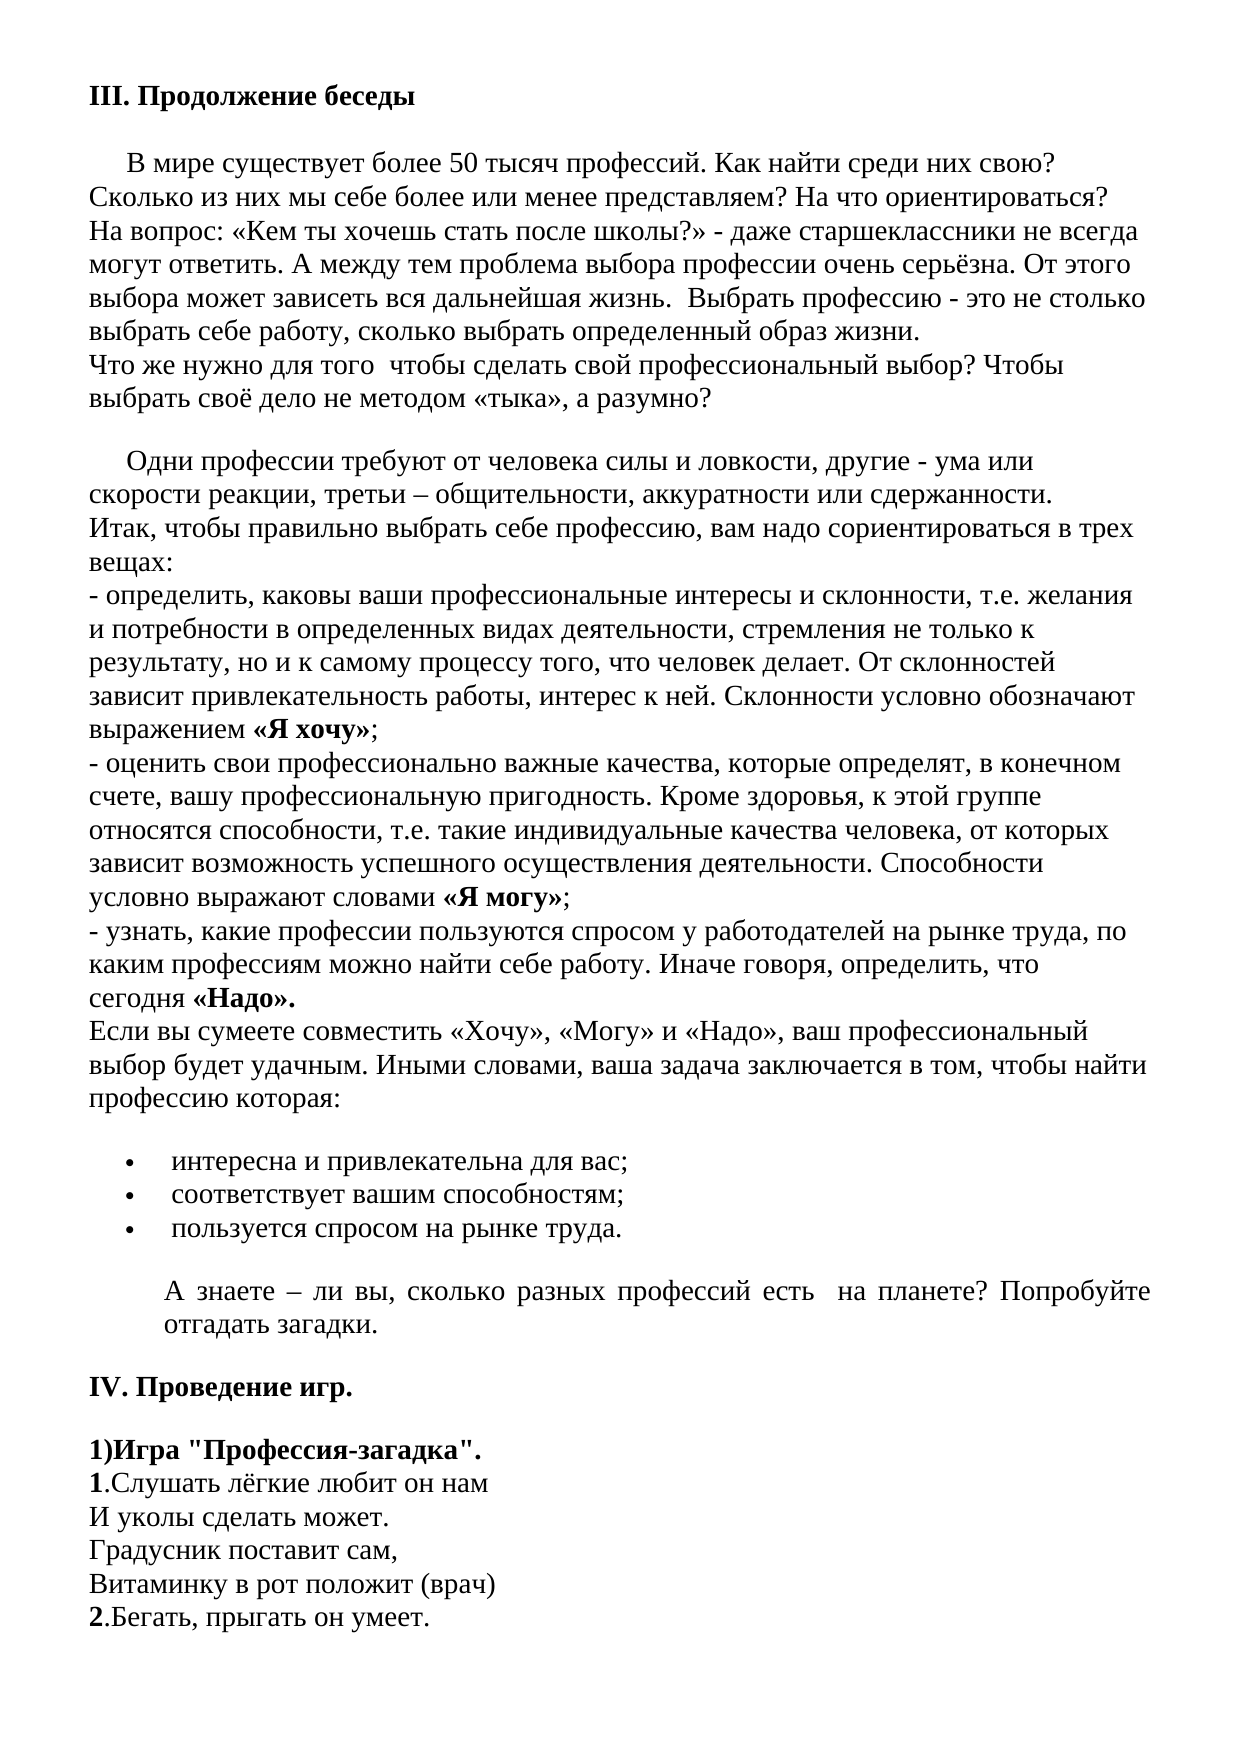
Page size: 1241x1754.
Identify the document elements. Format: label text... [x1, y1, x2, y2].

text Одни профессии требуют от человека силы и ловкости, другие - ума или скорости реакции, третьи – общительности, аккуратности или сдержанности. Итак, чтобы правильно выбрать себе профессию, вам надо сориентироваться в трех вещах: - определить, каковы ваши профессиональные интересы и склонности, т.е. желания и потребности в определенных видах деятельности, стремления не только к результату, но и к самому процессу того, что человек делает. От склонностей зависит привлекательность работы, интерес к ней. Склонности условно обозначают выражением «Я хочу»; - оценить свои профессионально важные качества, которые определят, в конечном счете, вашу профессиональную пригодность. Кроме здоровья, к этой группе относятся способности, т.е. такие индивидуальные качества человека, от которых зависит возможность успешного осуществления деятельности. Способности условно выражают словами «Я могу»; - узнать, какие профессии пользуются спросом у работодателей на рынке труда, по каким профессиям можно найти себе работу. Иначе говоря, определить, что сегодня «Надо». Если вы сумеете совместить «Хочу», «Могу» и «Надо», ваш профессиональный выбор будет удачным. Иными словами, ваша задача заключается в том, чтобы найти профессию которая: [89, 443, 1152, 1114]
text Градусник поставит сам, [89, 1532, 1152, 1566]
text 1)Игра "Профессия-загадка". [89, 1432, 1152, 1465]
list соответствует вашим способностям; [126, 1177, 1152, 1210]
text 1.Слушать лёгкие любит он нам [89, 1465, 1152, 1499]
text В мире существует более 50 тысяч профессий. Как найти среди них свою? Сколько из них мы себе более или менее представляем? На что ориентироваться? На вопрос: «Кем ты хочешь стать после школы?» - даже старшеклассники не всегда могут ответить. А между тем проблема выбора профессии очень серьёзна. От этого выбора может зависеть вся дальнейшая жизнь. Выбрать профессию - это не столько выбрать себе работу, сколько выбрать определенный образ жизни. Что же нужно для того чтобы сделать свой профессиональный выбор? Чтобы выбрать своё дело не методом «тыка», а разумно? [89, 146, 1152, 414]
text III. Продолжение беседы [89, 78, 1152, 111]
text 2.Бегать, прыгать он умеет. [89, 1599, 1152, 1633]
list интересна и привлекательна для вас; [126, 1143, 1152, 1177]
text И уколы сделать может. [89, 1499, 1152, 1532]
list пользуется спросом на рынке труда. [126, 1210, 1152, 1244]
text IV. Проведение игр. [89, 1369, 1152, 1403]
text Витаминку в рот положит (врач) [89, 1566, 1152, 1599]
text А знаете – ли вы, сколько разных профессий есть на планете? Попробуйте отгадать загадки. [164, 1273, 1152, 1340]
